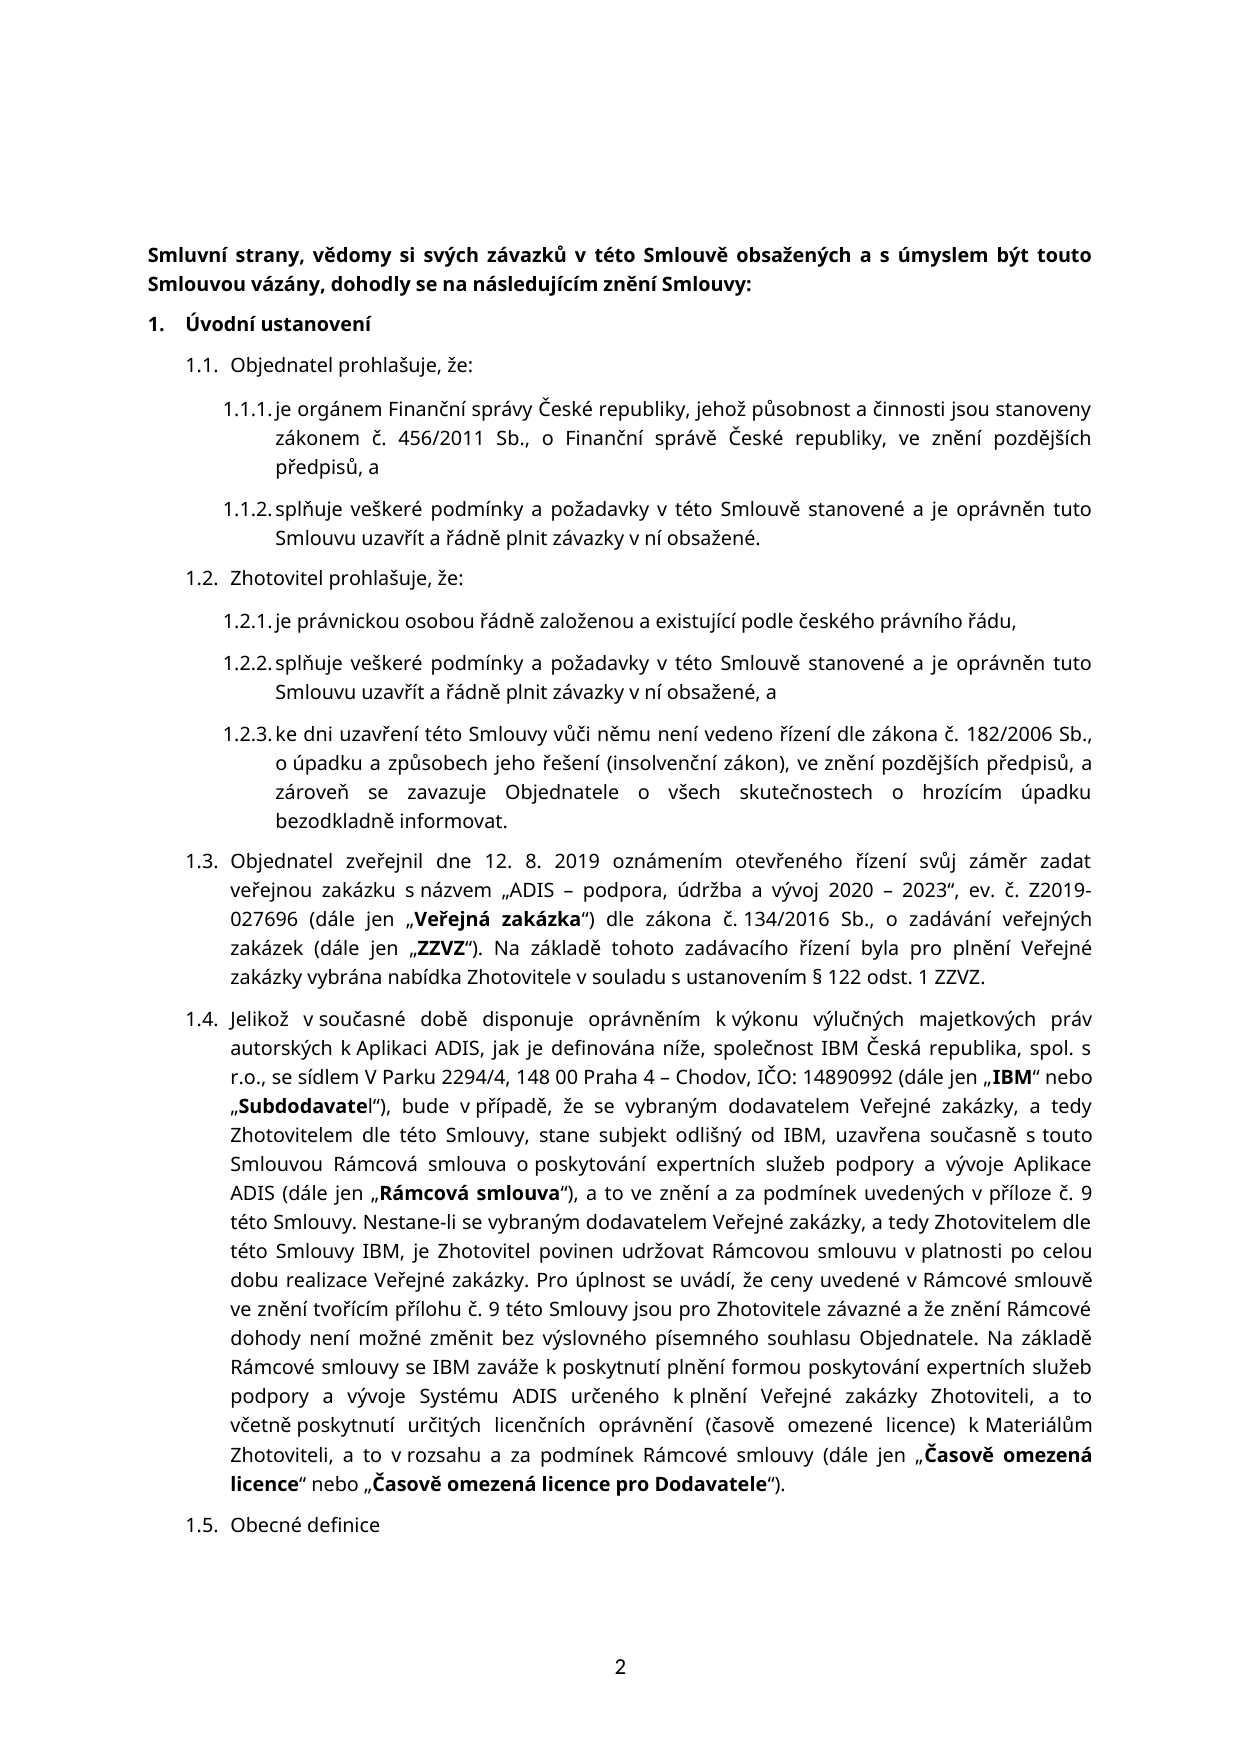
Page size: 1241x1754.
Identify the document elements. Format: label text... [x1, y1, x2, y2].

list Jelikož v současné době disponuje oprávněním k výkonu výlučných majetkových práv autorských k Aplikaci ADIS, jak je definována níže, společnost IBM Česká republika, spol. s r.o., se sídlem V Parku 2294/4, 148 00 Praha 4 – Chodov, IČO: 14890992 (dále jen „IBM“ nebo „Subdodavatel“), bude v případě, že se vybraným dodavatelem Veřejné zakázky, a tedy Zhotovitelem dle této Smlouvy, stane subjekt odlišný od IBM, uzavřena současně s touto Smlouvou Rámcová smlouva o poskytování expertních služeb podpory a vývoje Aplikace ADIS (dále jen „Rámcová smlouva“), a to ve znění a za podmínek uvedených v příloze č. 9 této Smlouvy. Nestane-li se vybraným dodavatelem Veřejné zakázky, a tedy Zhotovitelem dle této Smlouvy IBM, je Zhotovitel povinen udržovat Rámcovou smlouvu v platnosti po celou dobu realizace Veřejné zakázky. Pro úplnost se uvádí, že ceny uvedené v Rámcové smlouvě ve znění tvořícím přílohu č. 9 této Smlouvy jsou pro Zhotovitele závazné a že znění Rámcové dohody není možné změnit bez výslovného písemného souhlasu Objednatele. Na základě Rámcové smlouvy se IBM zaváže k poskytnutí plnění formou poskytování expertních služeb podpory a vývoje Systému ADIS určeného k plnění Veřejné zakázky Zhotoviteli, a to včetně poskytnutí určitých licenčních oprávnění (časově omezené licence) k Materiálům Zhotoviteli, a to v rozsahu a za podmínek Rámcové smlouvy (dále jen „Časově omezená licence“ nebo „Časově omezená licence pro Dodavatele“). [185, 1005, 1093, 1497]
list Obecné definice [185, 1511, 1093, 1538]
list Objednatel prohlašuje, že: [185, 351, 1093, 378]
list splňuje veškeré podmínky a požadavky v této Smlouvě stanovené a je oprávněn tuto Smlouvu uzavřít a řádně plnit závazky v ní obsažené. [223, 493, 1093, 551]
list ke dni uzavření této Smlouvy vůči němu není vedeno řízení dle zákona č. 182/2006 Sb., o úpadku a způsobech jeho řešení (insolvenční zákon), ve znění pozdějších předpisů, a zároveň se zavazuje Objednatele o všech skutečnostech o hrozícím úpadku bezodkladně informovat. [223, 718, 1093, 834]
list Objednatel zveřejnil dne 12. 8. 2019 oznámením otevřeného řízení svůj záměr zadat veřejnou zakázku s názvem „ADIS – podpora, údržba a vývoj 2020 – 2023“, ev. č. Z2019-027696 (dále jen „Veřejná zakázka“) dle zákona č. 134/2016 Sb., o zadávání veřejných zakázek (dále jen „ZZVZ“). Na základě tohoto zadávacího řízení byla pro plnění Veřejné zakázky vybrána nabídka Zhotovitele v souladu s ustanovením § 122 odst. 1 ZZVZ. [185, 847, 1093, 990]
list Zhotovitel prohlašuje, že: [185, 564, 1093, 591]
list Úvodní ustanovení [148, 310, 1093, 337]
text Smluvní strany, vědomy si svých závazků v této Smlouvě obsažených a s úmyslem být touto Smlouvou vázány, dohodly se na následujícím znění Smlouvy: [148, 239, 1093, 297]
list splňuje veškeré podmínky a požadavky v této Smlouvě stanovené a je oprávněn tuto Smlouvu uzavřít a řádně plnit závazky v ní obsažené, a [223, 647, 1093, 705]
list je právnickou osobou řádně založenou a existující podle českého právního řádu, [223, 605, 1093, 634]
list je orgánem Finanční správy České republiky, jehož působnost a činnosti jsou stanoveny zákonem č. 456/2011 Sb., o Finanční správě České republiky, ve znění pozdějších předpisů, a [223, 393, 1093, 481]
